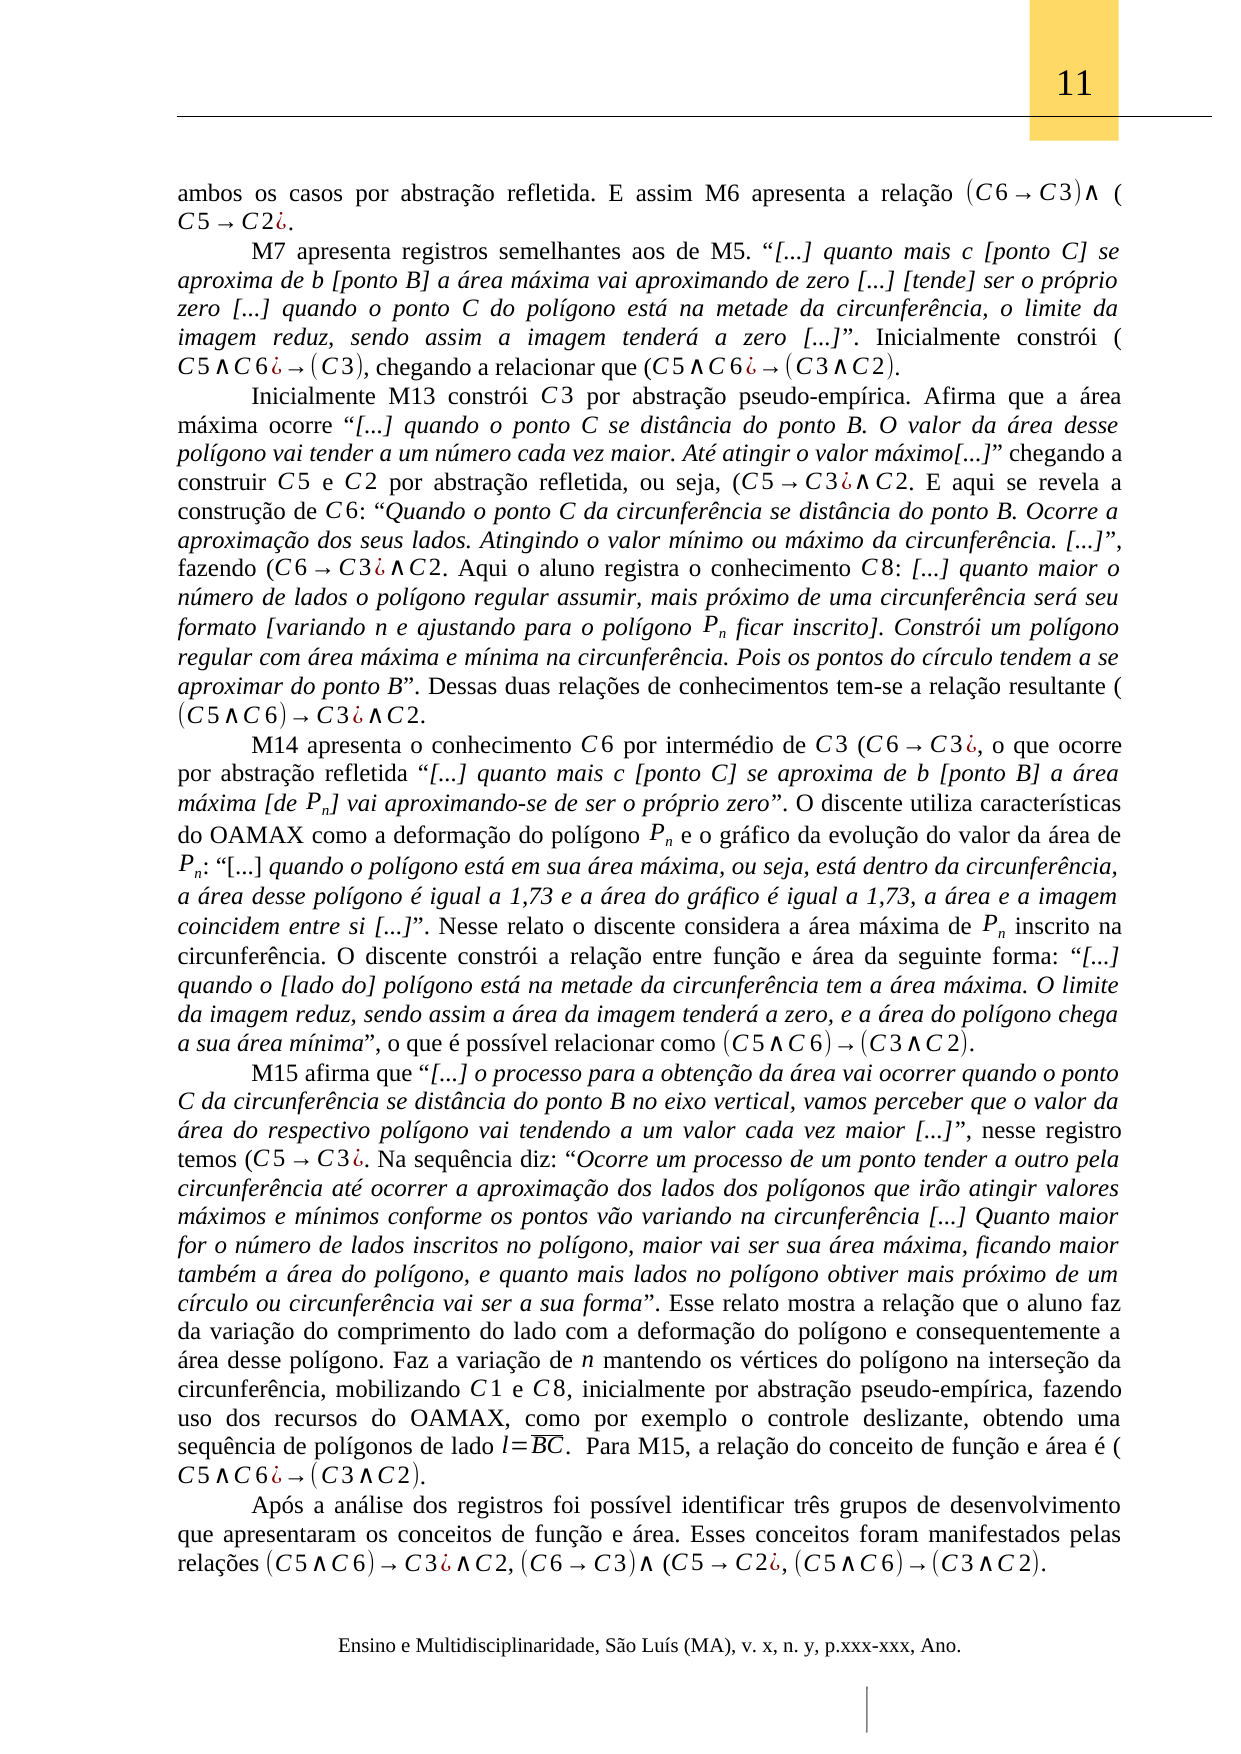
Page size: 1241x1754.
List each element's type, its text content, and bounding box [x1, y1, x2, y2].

text Inicialmente M13 constrói por abstração pseudo-empírica. Afirma que a área máxima ocorre “[...] quando o ponto C se distância do ponto B. O valor da área desse polígono vai tender a um número cada vez maior. Até atingir o valor máximo[...]” chegando a construir e por abstração refletida, ou seja, (. E aqui se revela a construção de : “Quando o ponto C da circunferência se distância do ponto B. Ocorre a aproximação dos seus lados. Atingindo o valor mínimo ou máximo da circunferência. [...]”, fazendo (. Aqui o aluno registra o conhecimento : [...] quanto maior o número de lados o polígono regular assumir, mais próximo de uma circunferência será seu formato [variando n e ajustando para o polígono ficar inscrito]. Constrói um polígono regular com área máxima e mínima na circunferência. Pois os pontos do círculo tendem a se aproximar do ponto B”. Dessas duas relações de conhecimentos tem-se a relação resultante (. [177, 381, 1122, 730]
text M14 apresenta o conhecimento por intermédio de (, o que ocorre por abstração refletida “[...] quanto mais c [ponto C] se aproxima de b [ponto B] a área máxima [de ] vai aproximando-se de ser o próprio zero”. O discente utiliza características do OAMAX como a deformação do polígono e o gráfico da evolução do valor da área de : “[...] quando o polígono está em sua área máxima, ou seja, está dentro da circunferência, a área desse polígono é igual a 1,73 e a área do gráfico é igual a 1,73, a área e a imagem coincidem entre si [...]”. Nesse relato o discente considera a área máxima de inscrito na circunferência. O discente constrói a relação entre função e área da seguinte forma: “[...] quando o [lado do] polígono está na metade da circunferência tem a área máxima. O limite da imagem reduz, sendo assim a área da imagem tenderá a zero, e a área do polígono chega a sua área mínima”, o que é possível relacionar como . [177, 730, 1122, 1058]
text M15 afirma que “[...] o processo para a obtenção da área vai ocorrer quando o ponto C da circunferência se distância do ponto B no eixo vertical, vamos perceber que o valor da área do respectivo polígono vai tendendo a um valor cada vez maior [...]”, nesse registro temos (. Na sequência diz: “Ocorre um processo de um ponto tender a outro pela circunferência até ocorrer a aproximação dos lados dos polígonos que irão atingir valores máximos e mínimos conforme os pontos vão variando na circunferência [...] Quanto maior for o número de lados inscritos no polígono, maior vai ser sua área máxima, ficando maior também a área do polígono, e quanto mais lados no polígono obtiver mais próximo de um círculo ou circunferência vai ser a sua forma”. Esse relato mostra a relação que o aluno faz da variação do comprimento do lado com a deformação do polígono e consequentemente a área desse polígono. Faz a variação de mantendo os vértices do polígono na interseção da circunferência, mobilizando e , inicialmente por abstração pseudo-empírica, fazendo uso dos recursos do OAMAX, como por exemplo o controle deslizante, obtendo uma sequência de polígonos de lado . Para M15, a relação do conceito de função e área é (. [177, 1058, 1122, 1490]
text M7 apresenta registros semelhantes aos de M5. “[...] quanto mais c [ponto C] se aproxima de b [ponto B] a área máxima vai aproximando de zero [...] [tende] ser o próprio zero [...] quando o ponto C do polígono está na metade da circunferência, o limite da imagem reduz, sendo assim a imagem tenderá a zero [...]”. Inicialmente constrói (, chegando a relacionar que (. [177, 236, 1122, 381]
text Após a análise dos registros foi possível identificar três grupos de desenvolvimento que apresentaram os conceitos de função e área. Esses conceitos foram manifestados pelas relações , (, . [177, 1490, 1122, 1578]
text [177, 177, 1122, 236]
